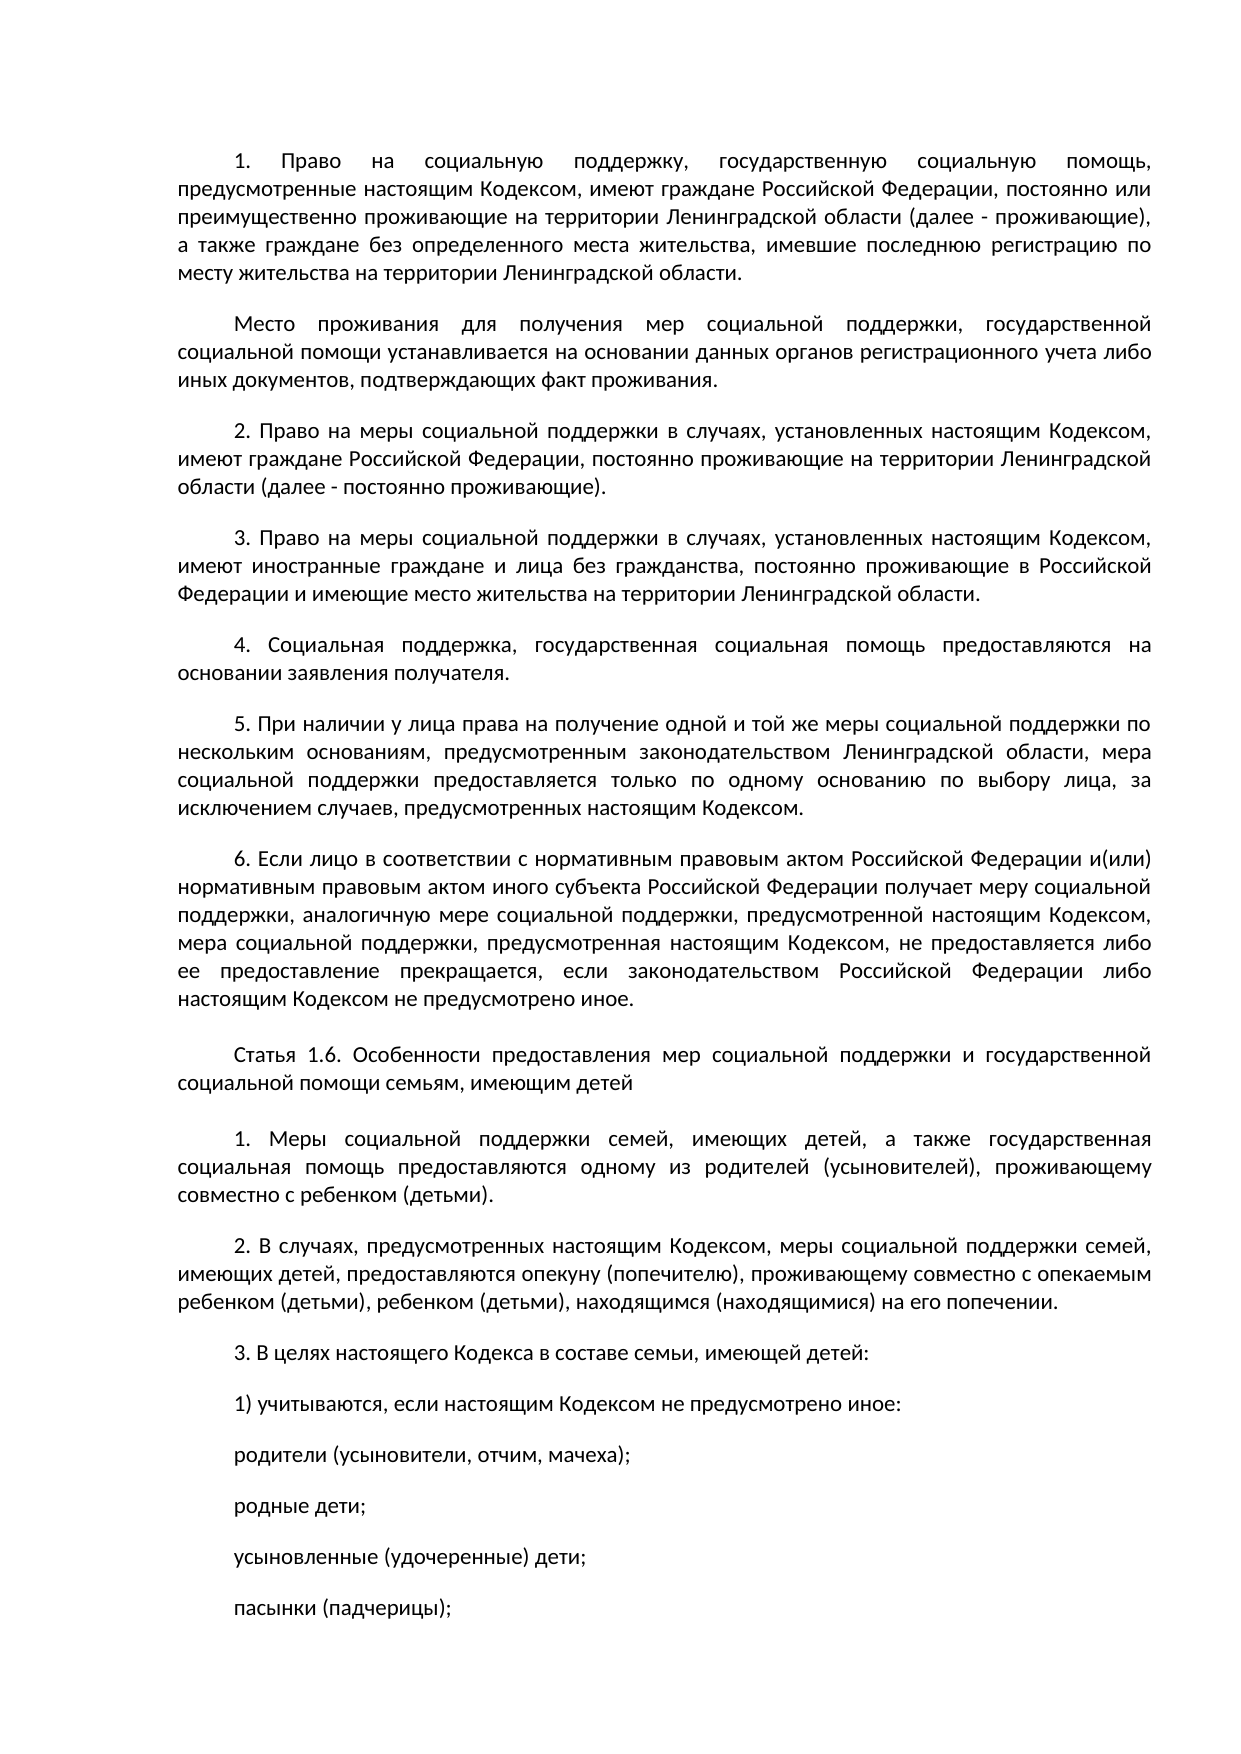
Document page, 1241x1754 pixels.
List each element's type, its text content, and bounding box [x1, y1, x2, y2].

text пасынки (падчерицы); [177, 1593, 1152, 1621]
text 5. При наличии у лица права на получение одной и той же меры социальной поддержки по нескольким основаниям, предусмотренным законодательством Ленинградской области, мера социальной поддержки предоставляется только по одному основанию по выбору лица, за исключением случаев, предусмотренных настоящим Кодексом. [177, 709, 1152, 821]
text 2. Право на меры социальной поддержки в случаях, установленных настоящим Кодексом, имеют граждане Российской Федерации, постоянно проживающие на территории Ленинградской области (далее - постоянно проживающие). [177, 416, 1152, 500]
text Место проживания для получения мер социальной поддержки, государственной социальной помощи устанавливается на основании данных органов регистрационного учета либо иных документов, подтверждающих факт проживания. [177, 309, 1152, 393]
text 3. В целях настоящего Кодекса в составе семьи, имеющей детей: [177, 1338, 1152, 1366]
text 1. Меры социальной поддержки семей, имеющих детей, а также государственная социальная помощь предоставляются одному из родителей (усыновителей), проживающему совместно с ребенком (детьми). [177, 1124, 1152, 1208]
text 1. Право на социальную поддержку, государственную социальную помощь, предусмотренные настоящим Кодексом, имеют граждане Российской Федерации, постоянно или преимущественно проживающие на территории Ленинградской области (далее - проживающие), а также граждане без определенного места жительства, имевшие последнюю регистрацию по месту жительства на территории Ленинградской области. [177, 146, 1152, 286]
text родные дети; [177, 1491, 1152, 1519]
text усыновленные (удочеренные) дети; [177, 1542, 1152, 1570]
text родители (усыновители, отчим, мачеха); [177, 1440, 1152, 1468]
text 4. Социальная поддержка, государственная социальная помощь предоставляются на основании заявления получателя. [177, 630, 1152, 686]
text 2. В случаях, предусмотренных настоящим Кодексом, меры социальной поддержки семей, имеющих детей, предоставляются опекуну (попечителю), проживающему совместно с опекаемым ребенком (детьми), ребенком (детьми), находящимся (находящимися) на его попечении. [177, 1231, 1152, 1315]
text 1) учитываются, если настоящим Кодексом не предусмотрено иное: [177, 1389, 1152, 1417]
text Статья 1.6. Особенности предоставления мер социальной поддержки и государственной социальной помощи семьям, имеющим детей [177, 1040, 1152, 1096]
text 3. Право на меры социальной поддержки в случаях, установленных настоящим Кодексом, имеют иностранные граждане и лица без гражданства, постоянно проживающие в Российской Федерации и имеющие место жительства на территории Ленинградской области. [177, 523, 1152, 607]
text 6. Если лицо в соответствии с нормативным правовым актом Российской Федерации и(или) нормативным правовым актом иного субъекта Российской Федерации получает меру социальной поддержки, аналогичную мере социальной поддержки, предусмотренной настоящим Кодексом, мера социальной поддержки, предусмотренная настоящим Кодексом, не предоставляется либо ее предоставление прекращается, если законодательством Российской Федерации либо настоящим Кодексом не предусмотрено иное. [177, 844, 1152, 1012]
